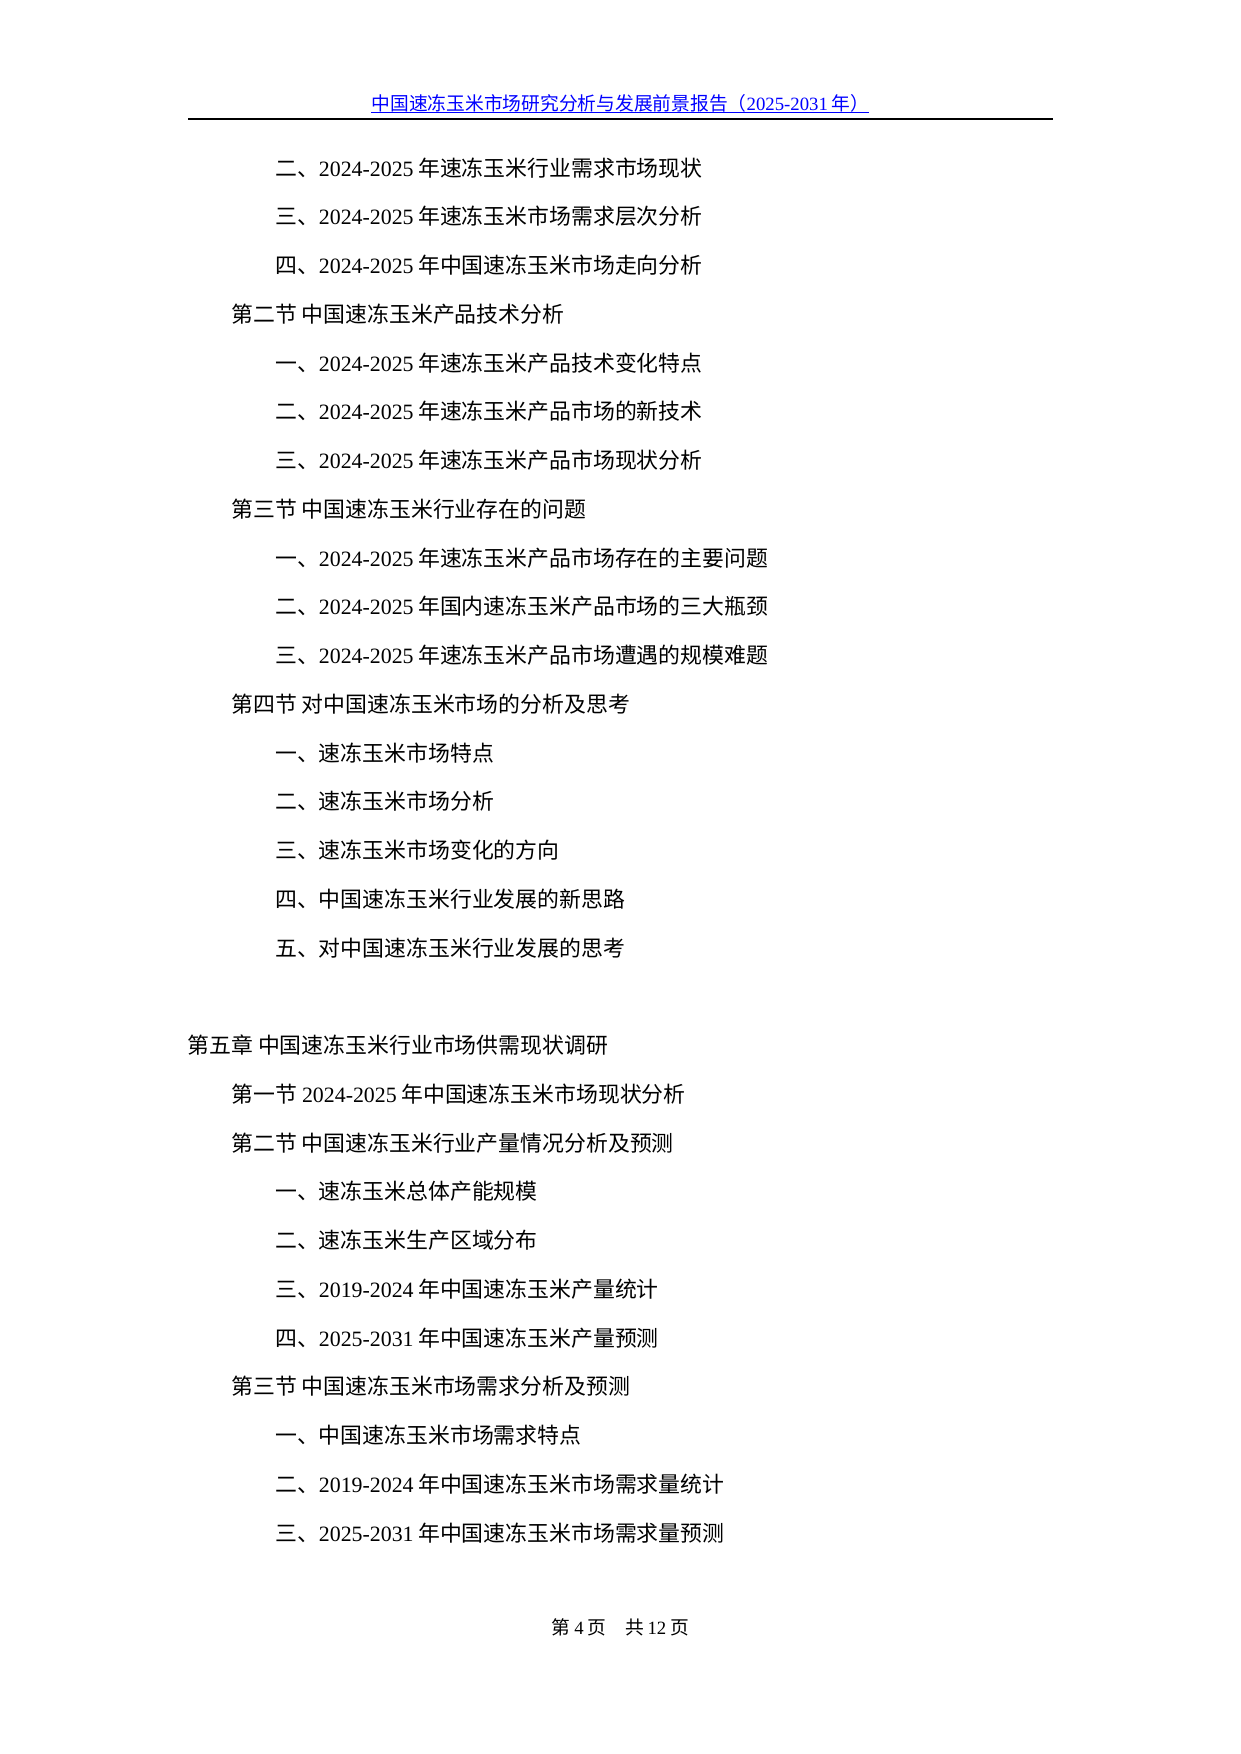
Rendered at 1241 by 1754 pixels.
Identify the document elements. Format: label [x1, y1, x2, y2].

text [187, 150, 1053, 1548]
